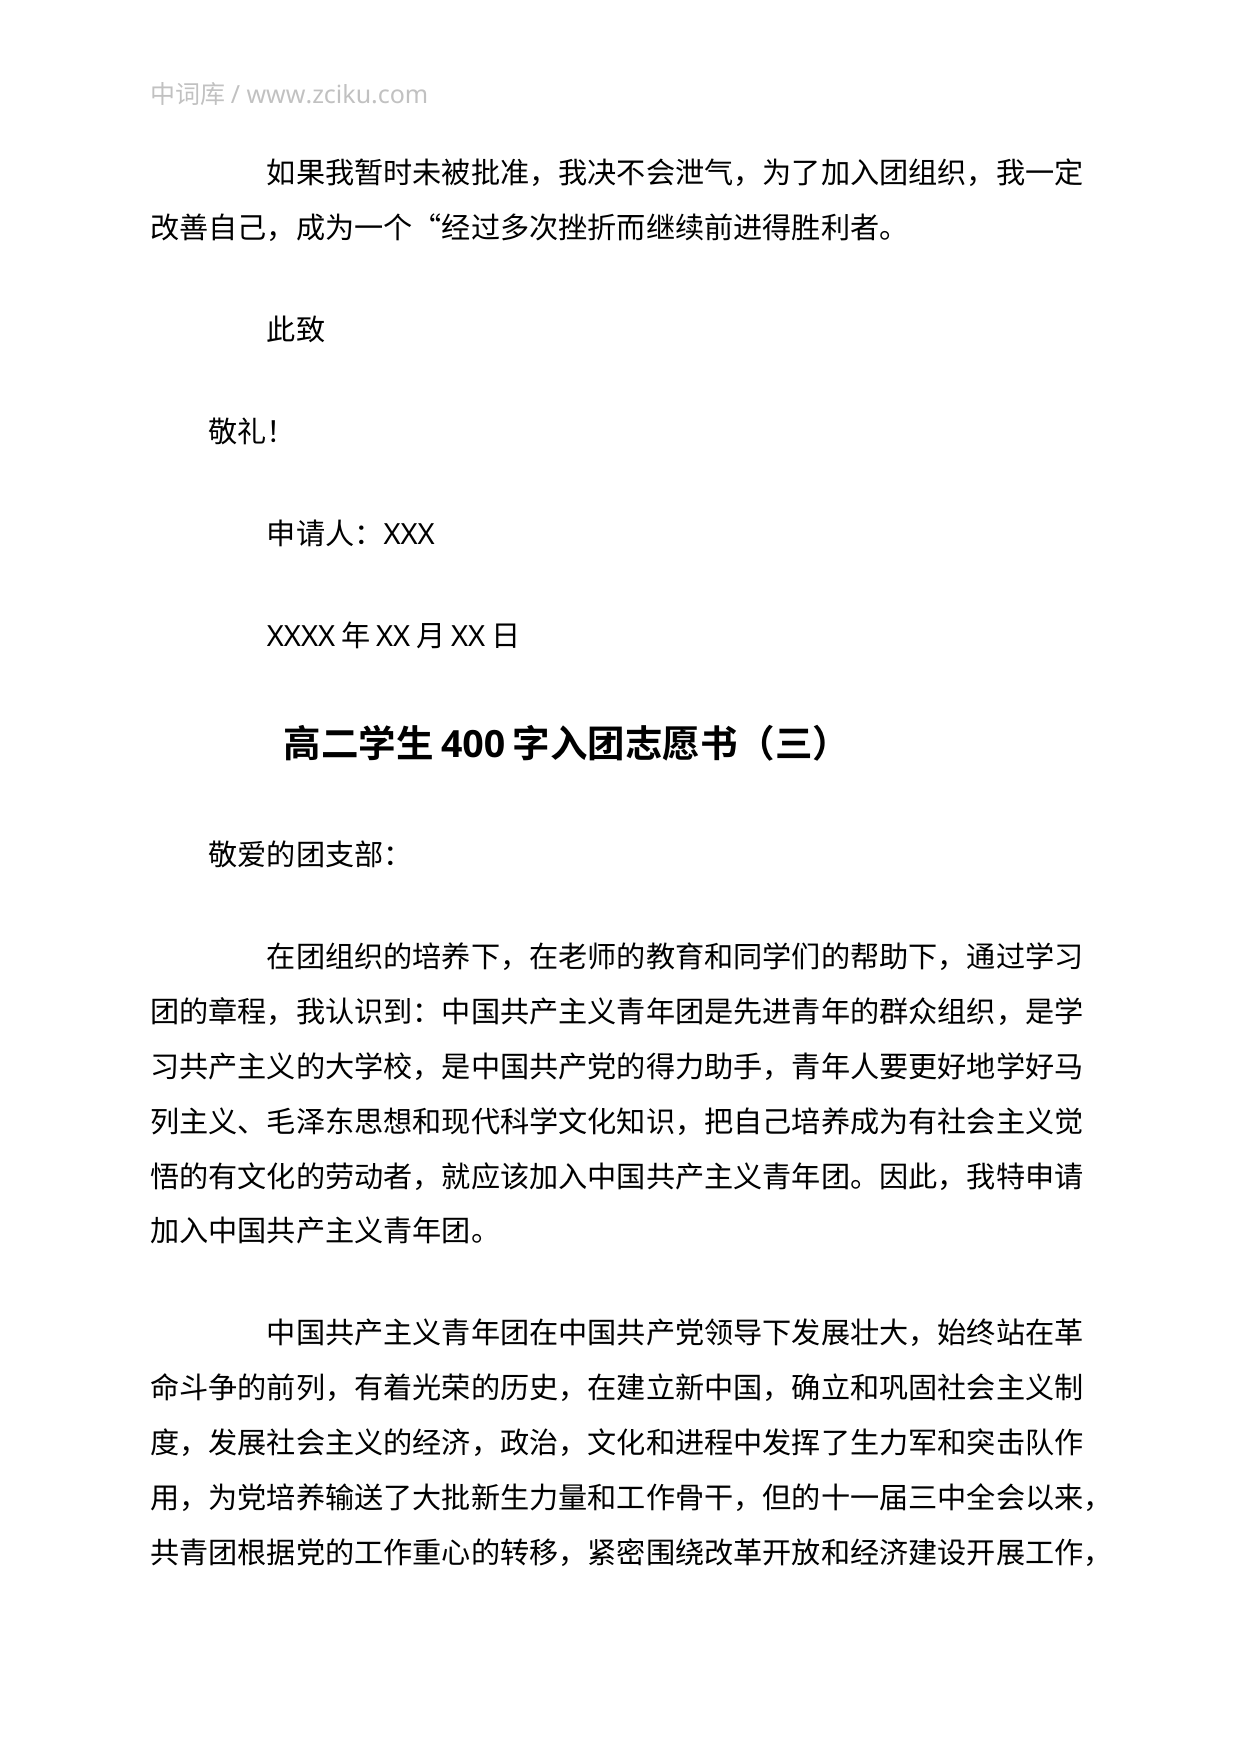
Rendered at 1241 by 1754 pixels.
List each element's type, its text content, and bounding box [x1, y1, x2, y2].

text 敬爱的团支部： [150, 832, 1090, 874]
text 在团组织的培养下，在老师的教育和同学们的帮助下，通过学习团的章程，我认识到：中国共产主义青年团是先进青年的群众组织，是学习共产主义的大学校，是中国共产党的得力助手，青年人要更好地学好马列主义、毛泽东思想和现代科学文化知识，把自己培养成为有社会主义觉悟的有文化的劳动者，就应该加入中国共产主义青年团。因此，我特申请加入中国共产主义青年团。 [150, 933, 1090, 1250]
text 高二学生400字入团志愿书（三） [150, 714, 1090, 769]
text 此致 [150, 307, 1090, 349]
text 敬礼！ [150, 408, 1090, 451]
text XXXX年XX月XX日 [150, 612, 1090, 654]
text 如果我暂时未被批准，我决不会泄气，为了加入团组织，我一定改善自己，成为一个“经过多次挫折而继续前进得胜利者。 [150, 150, 1090, 247]
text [150, 1310, 1090, 1572]
text 申请人：XXX [150, 510, 1090, 553]
